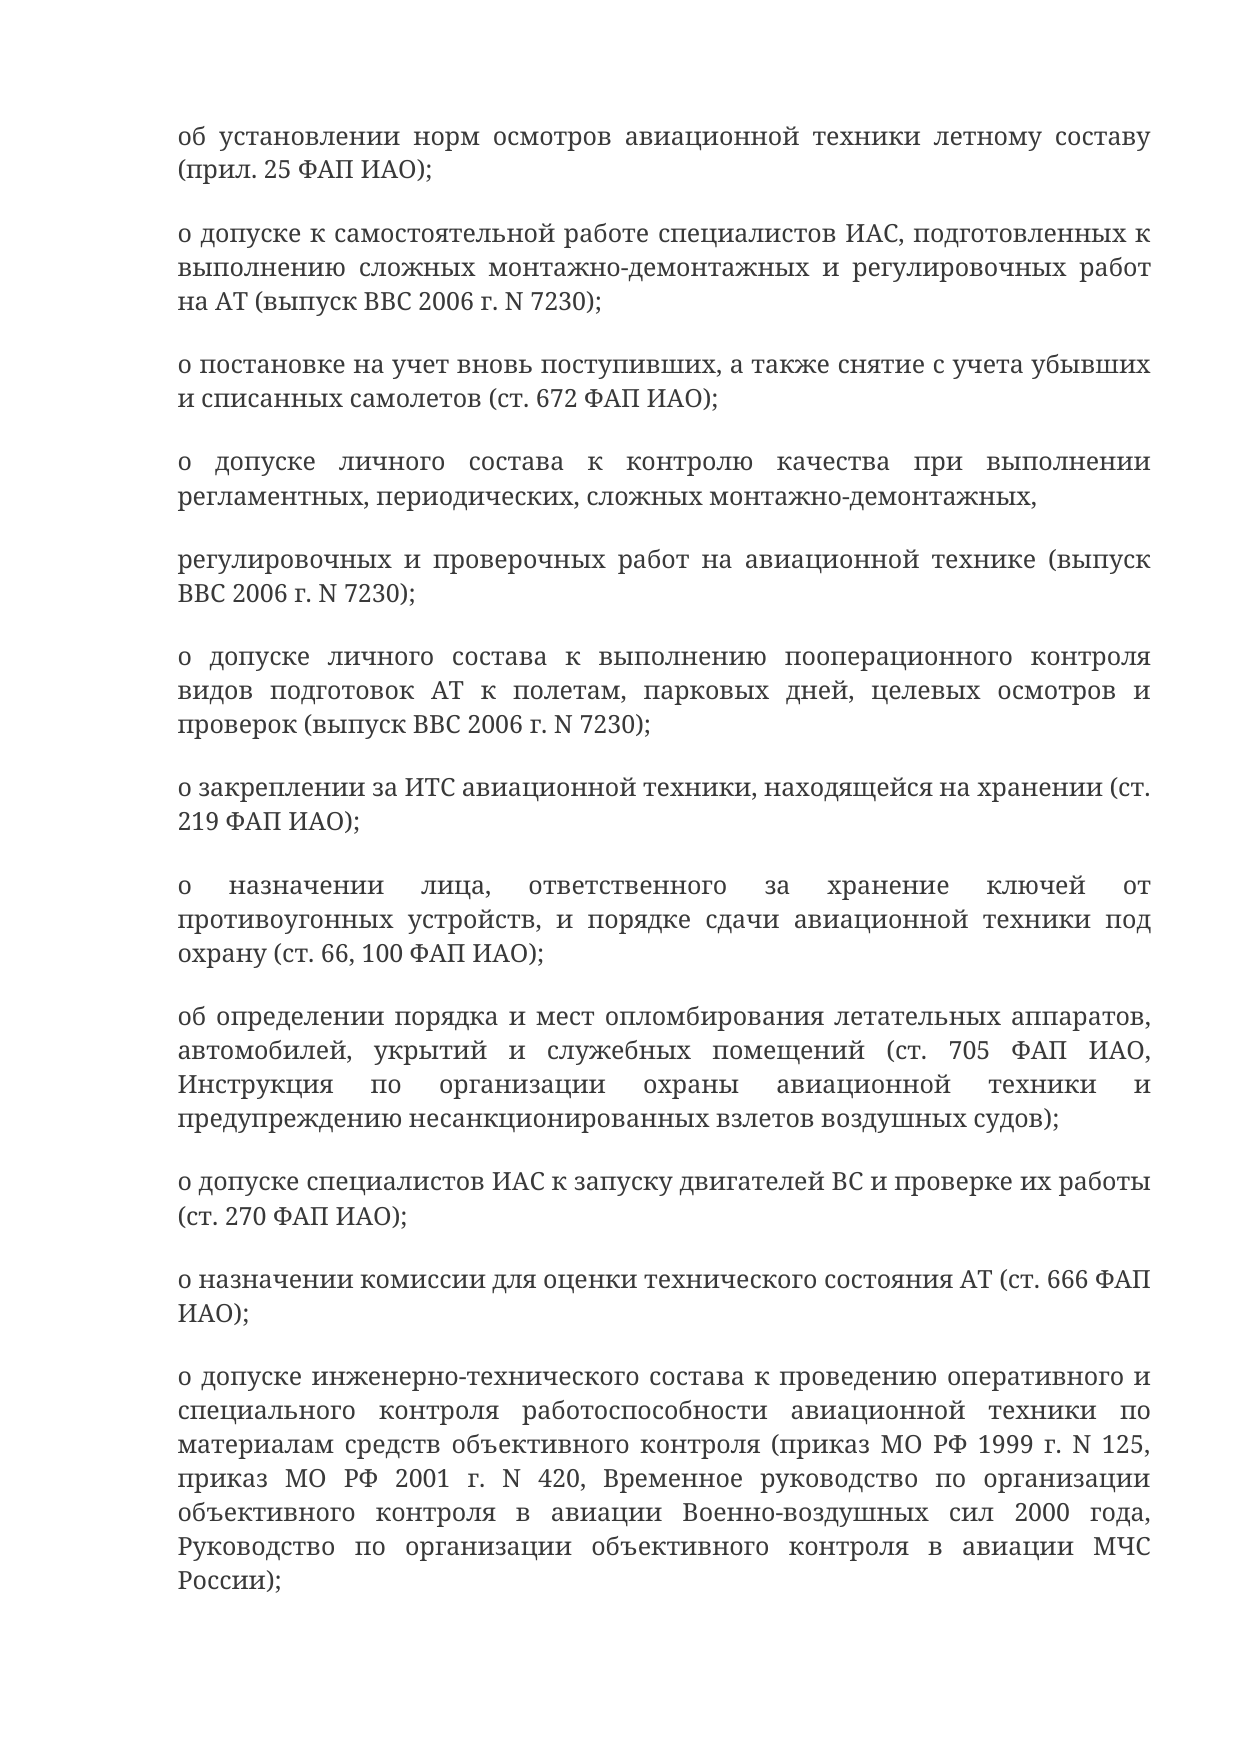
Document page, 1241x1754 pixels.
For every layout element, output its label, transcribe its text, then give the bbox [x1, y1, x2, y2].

text о допуске инженерно-технического состава к проведению оперативного и специального контроля работоспособности авиационной техники по материалам средств объективного контроля (приказ МО РФ 1999 г. N 125, приказ МО РФ 2001 г. N 420, Временное руководство по организации объективного контроля в авиации Военно-воздушных сил 2000 года, Руководство по организации объективного контроля в авиации МЧС России); [177, 1359, 1152, 1597]
text об установлении норм осмотров авиационной техники летному составу (прил. 25 ФАП ИАО); [177, 118, 1152, 186]
text регулировочных и проверочных работ на авиационной технике (выпуск ВВС 2006 г. N 7230); [177, 541, 1152, 609]
text о допуске к самостоятельной работе специалистов ИАС, подготовленных к выполнению сложных монтажно-демонтажных и регулировочных работ на АТ (выпуск ВВС 2006 г. N 7230); [177, 215, 1152, 318]
text о допуске личного состава к выполнению пооперационного контроля видов подготовок АТ к полетам, парковых дней, целевых осмотров и проверок (выпуск ВВС 2006 г. N 7230); [177, 639, 1152, 741]
text о назначении комиссии для оценки технического состояния АТ (ст. 666 ФАП ИАО); [177, 1261, 1152, 1329]
text об определении порядка и мест опломбирования летательных аппаратов, автомобилей, укрытий и служебных помещений (ст. 705 ФАП ИАО, Инструкция по организации охраны авиационной техники и предупреждению несанкционированных взлетов воздушных судов); [177, 999, 1152, 1135]
text о допуске личного состава к контролю качества при выполнении регламентных, периодических, сложных монтажно-демонтажных, [177, 444, 1152, 512]
text о допуске специалистов ИАС к запуску двигателей ВС и проверке их работы (ст. 270 ФАП ИАО); [177, 1164, 1152, 1232]
text о назначении лица, ответственного за хранение ключей от противоугонных устройств, и порядке сдачи авиационной техники под охрану (ст. 66, 100 ФАП ИАО); [177, 867, 1152, 969]
text о закреплении за ИТС авиационной техники, находящейся на хранении (ст. 219 ФАП ИАО); [177, 770, 1152, 838]
text о постановке на учет вновь поступивших, а также снятие с учета убывших и списанных самолетов (ст. 672 ФАП ИАО); [177, 347, 1152, 415]
